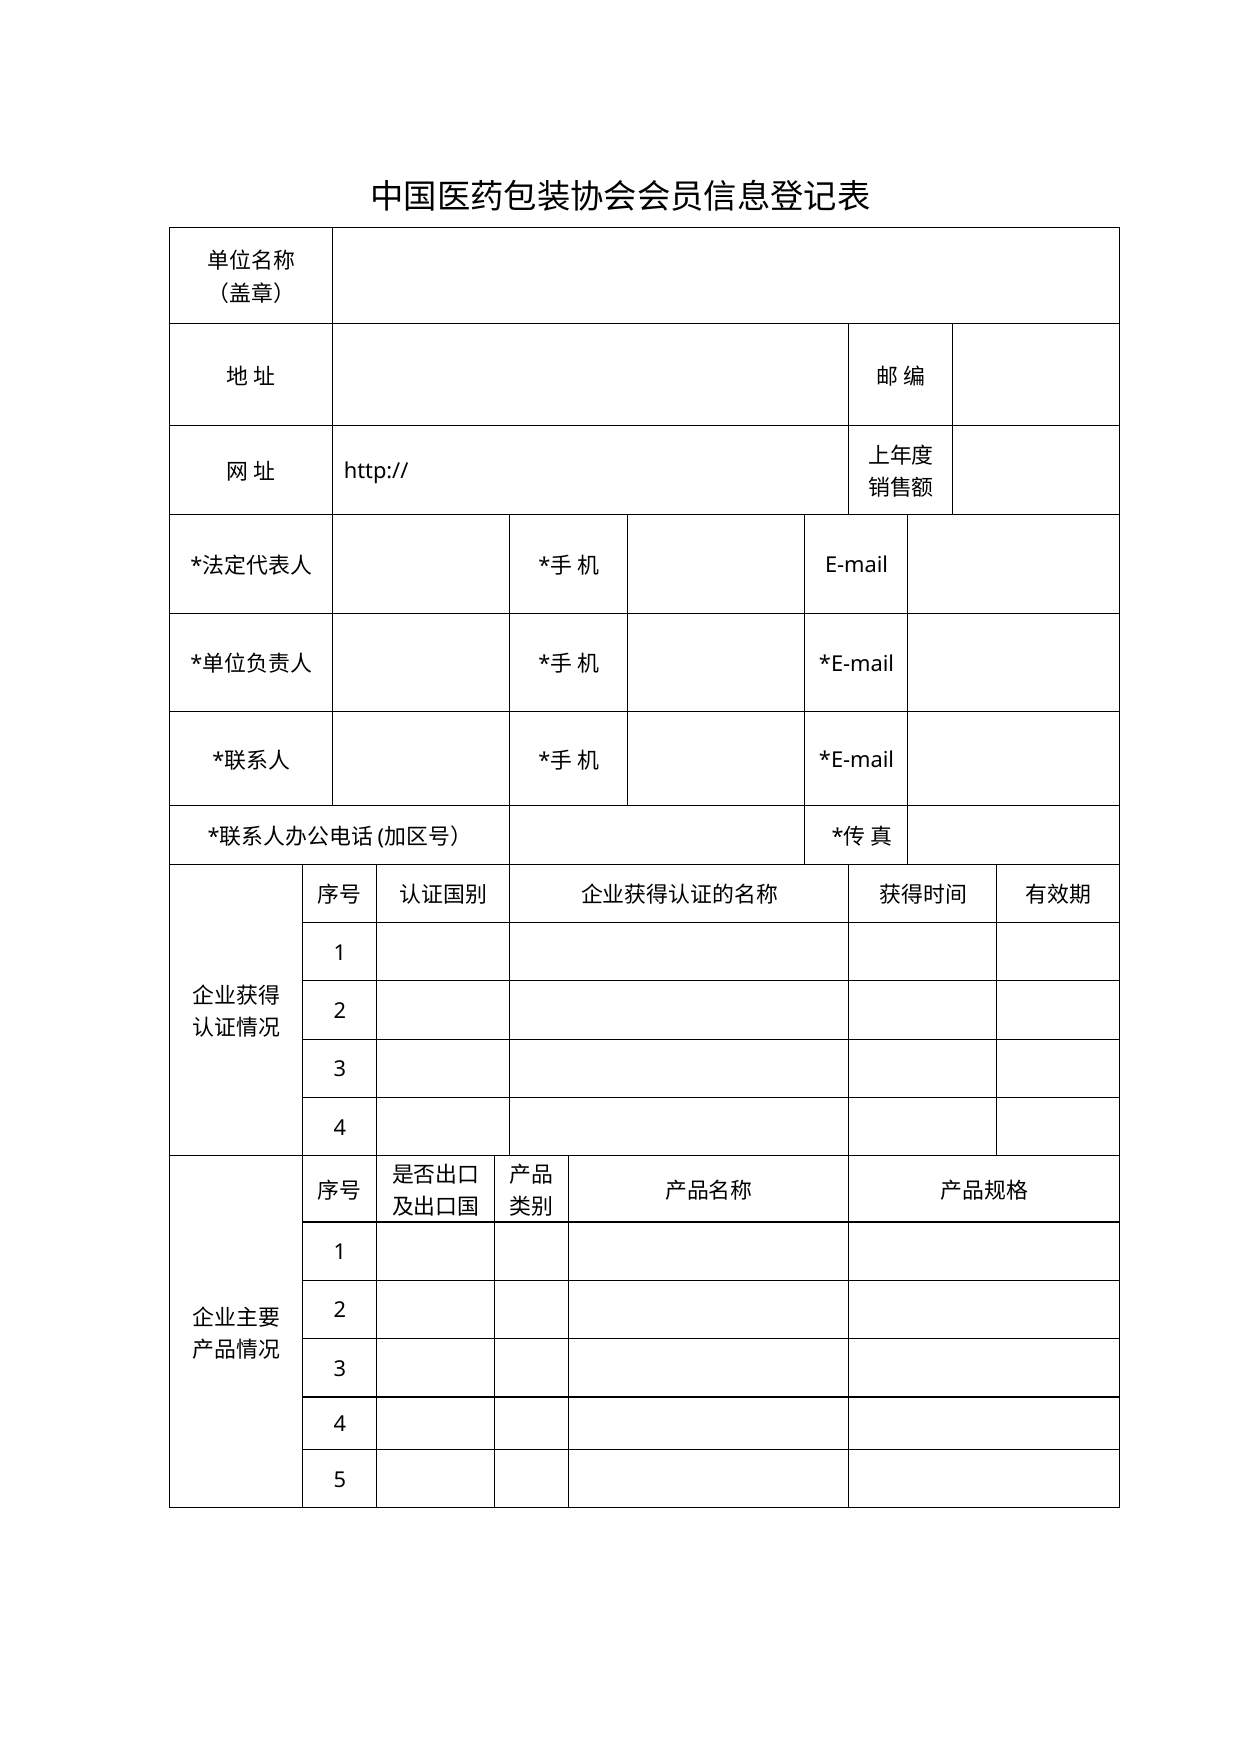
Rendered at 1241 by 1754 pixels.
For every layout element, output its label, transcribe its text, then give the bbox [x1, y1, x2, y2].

text 中国医药包装协会会员信息登记表 [187, 162, 1053, 227]
table_cell *E-mail [805, 712, 907, 805]
table_cell [953, 426, 1119, 514]
table_cell [569, 1223, 848, 1280]
table_cell *单位负责人 [170, 614, 332, 711]
table_cell [495, 1398, 568, 1449]
table_cell [908, 614, 1119, 711]
table_cell 3 [303, 1040, 376, 1097]
table_header [333, 228, 1119, 323]
table_cell *法定代表人 [170, 515, 332, 613]
table_cell [997, 923, 1119, 980]
table_cell 序号 [303, 1156, 376, 1221]
table_cell *联系人办公电话 (加区号） [170, 806, 509, 864]
table_cell 3 [303, 1339, 376, 1396]
table_cell 邮 编 [849, 324, 952, 425]
table_cell [495, 1281, 568, 1338]
table_cell [510, 1040, 848, 1097]
table_cell [849, 1098, 996, 1155]
table_cell [377, 1339, 494, 1396]
table_cell [849, 1398, 1119, 1449]
table_cell [510, 1098, 848, 1155]
table_cell [953, 324, 1119, 425]
table_cell [569, 1398, 848, 1449]
table_cell 企业获得 认证情况 [170, 865, 302, 1155]
table_cell [510, 923, 848, 980]
table_cell [908, 712, 1119, 805]
table_cell *E-mail [805, 614, 907, 711]
table_cell 4 [303, 1098, 376, 1155]
table_cell [333, 515, 509, 613]
table_cell [849, 923, 996, 980]
table_cell 2 [303, 981, 376, 1039]
table_cell [510, 981, 848, 1039]
table_cell 产品类别 [495, 1156, 568, 1221]
table_cell [377, 1223, 494, 1280]
table_cell 上年度 销售额 [849, 426, 952, 514]
table_cell [628, 712, 804, 805]
table_cell [377, 1450, 494, 1507]
table_cell 4 [303, 1398, 376, 1449]
table_cell 5 [303, 1450, 376, 1507]
table_cell [628, 515, 804, 613]
table_cell [997, 1098, 1119, 1155]
table_cell 企业主要 产品情况 [170, 1156, 302, 1507]
table_cell [849, 1450, 1119, 1507]
table_cell E-mail [805, 515, 907, 613]
table_cell 有效期 [997, 865, 1119, 922]
table_cell [333, 324, 848, 425]
table_cell [849, 1223, 1119, 1280]
table_cell [495, 1450, 568, 1507]
table_cell [849, 981, 996, 1039]
table_cell [997, 981, 1119, 1039]
table_cell 获得时间 [849, 865, 996, 922]
table_cell [569, 1281, 848, 1338]
table_cell 1 [303, 1223, 376, 1280]
table_cell [377, 1281, 494, 1338]
table_cell 是否出口 及出口国 [377, 1156, 494, 1221]
table_cell 产品规格 [849, 1156, 1119, 1221]
table_cell 2 [303, 1281, 376, 1338]
table_cell 产品名称 [569, 1156, 848, 1221]
table_cell [495, 1223, 568, 1280]
table_cell [510, 806, 804, 864]
table_cell *传 真 [805, 806, 907, 864]
table_cell [628, 614, 804, 711]
table_cell [908, 806, 1119, 864]
table_cell [333, 712, 509, 805]
table_cell *联系人 [170, 712, 332, 805]
table_cell 企业获得认证的名称 [510, 865, 848, 922]
table_cell 地 址 [170, 324, 332, 425]
table_cell *手 机 [510, 614, 627, 711]
table_cell [377, 981, 509, 1039]
table_cell [849, 1281, 1119, 1338]
table_cell *手 机 [510, 712, 627, 805]
table_cell 1 [303, 923, 376, 980]
table_cell *手 机 [510, 515, 627, 613]
table_cell [333, 614, 509, 711]
table_cell [377, 1040, 509, 1097]
table_cell 认证国别 [377, 865, 509, 922]
table_cell [997, 1040, 1119, 1097]
table_cell [849, 1339, 1119, 1396]
table_cell [569, 1450, 848, 1507]
table_cell http:// [333, 426, 848, 514]
table_cell 序号 [303, 865, 376, 922]
table_header 单位名称 （盖章） [170, 228, 332, 323]
table_cell [569, 1339, 848, 1396]
table_cell 网 址 [170, 426, 332, 514]
table_cell [849, 1040, 996, 1097]
table_cell [495, 1339, 568, 1396]
table_cell [908, 515, 1119, 613]
table_cell [377, 923, 509, 980]
table_cell [377, 1098, 509, 1155]
table_cell [377, 1398, 494, 1449]
